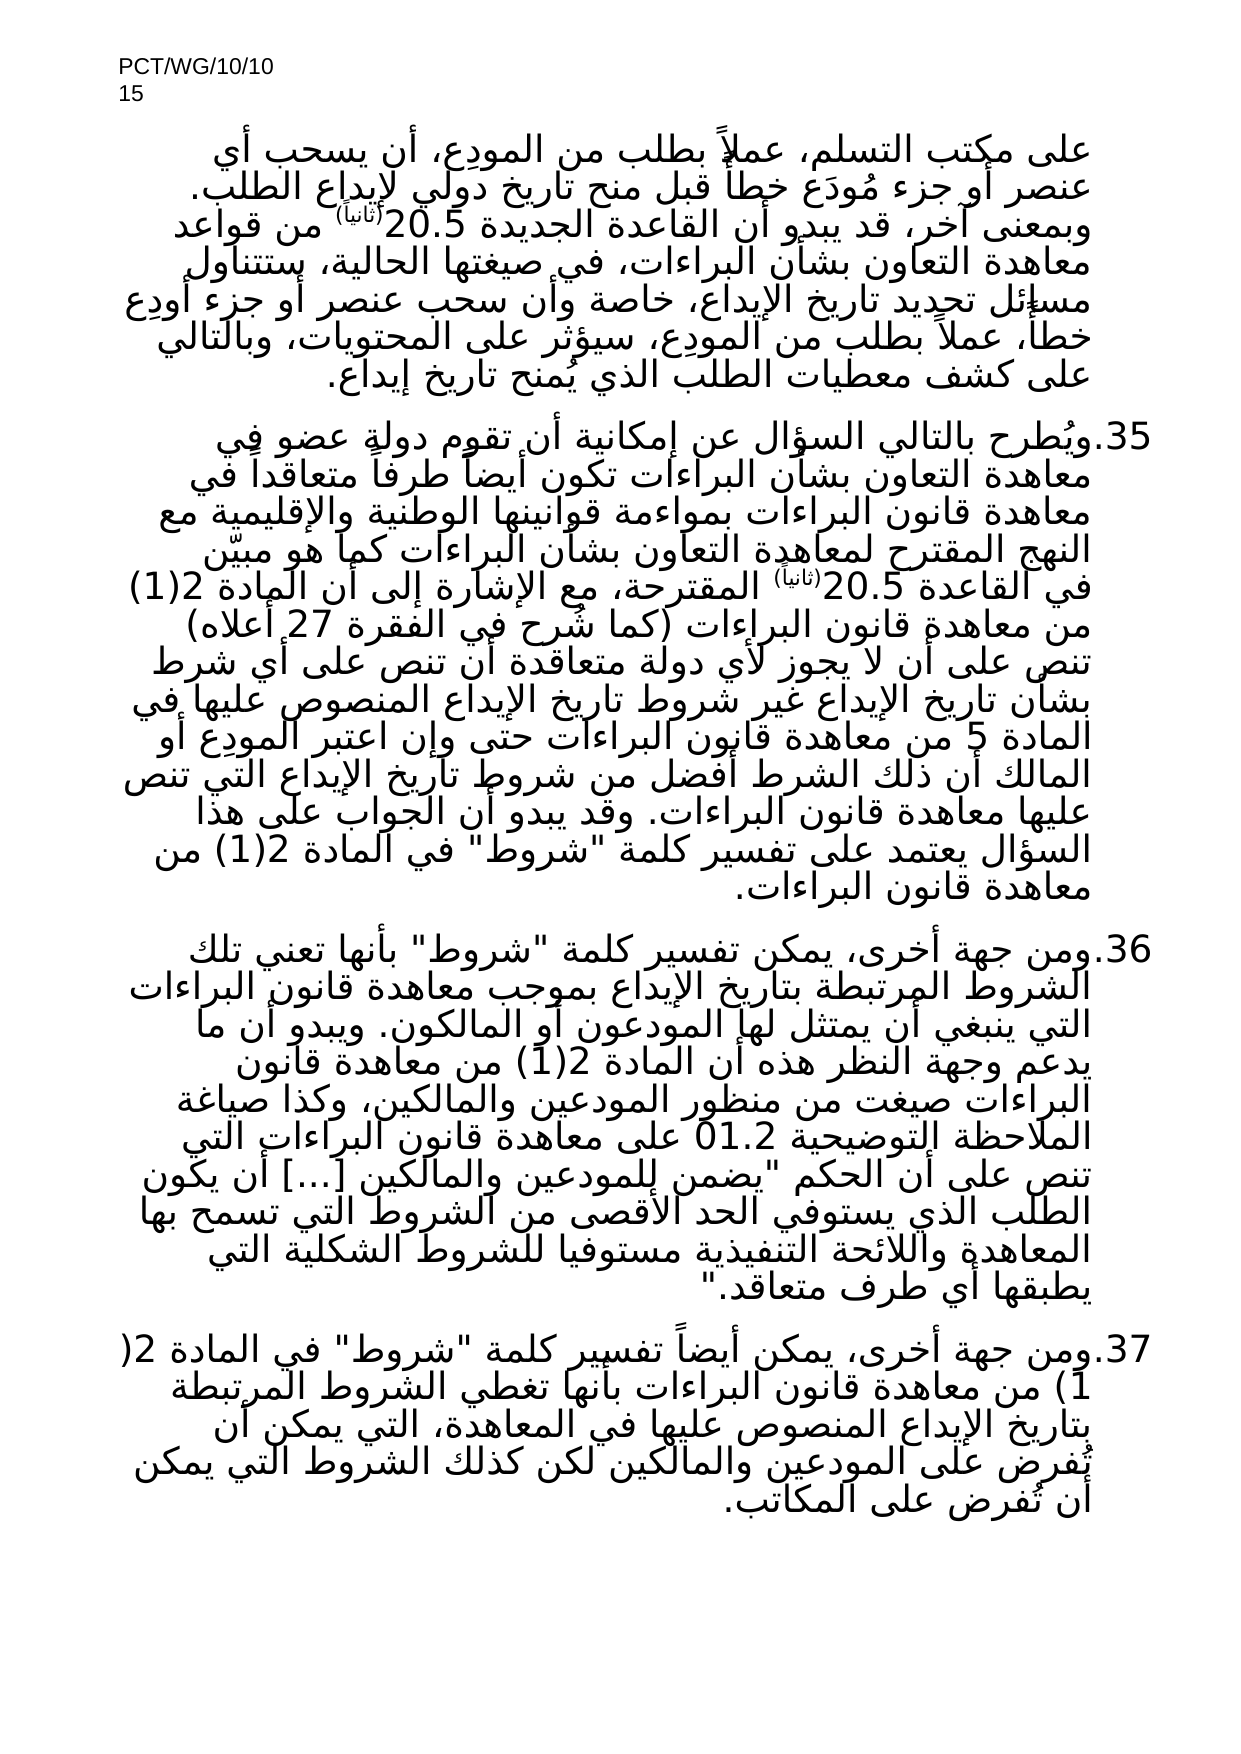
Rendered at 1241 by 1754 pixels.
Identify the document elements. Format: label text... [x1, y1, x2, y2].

list ومن جهة أخرى، يمكن أيضاً تفسير كلمة "شروط" في المادة 2(1) من معاهدة قانون البراءات بأنها تغطي الشروط المرتبطة بتاريخ الإيداع المنصوص عليها في المعاهدة، التي يمكن أن تُفرض على المودعين والمالكين لكن كذلك الشروط التي يمكن أن تُفرض على المكاتب. [118, 1332, 1093, 1520]
list ومن جهة أخرى، يمكن تفسير كلمة "شروط" بأنها تعني تلك الشروط المرتبطة بتاريخ الإيداع بموجب معاهدة قانون البراءات التي ينبغي أن يمتثل لها المودعون أو المالكون. ويبدو أن ما يدعم وجهة النظر هذه أن المادة 2(1) من معاهدة قانون البراءات صيغت من منظور المودعين والمالكين، وكذا صياغة الملاحظة التوضيحية 01.2 على معاهدة قانون البراءات التي تنص على أن الحكم "يضمن للمودعين والمالكين [...] أن يكون الطلب الذي يستوفي الحد الأقصى من الشروط التي تسمح بها المعاهدة واللائحة التنفيذية مستوفيا للشروط الشكلية التي يطبقها أي طرف متعاقد." [118, 932, 1093, 1307]
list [118, 132, 1093, 395]
list ويُطرح بالتالي السؤال عن إمكانية أن تقوم دولة عضو في معاهدة التعاون بشأن البراءات تكون أيضاً طرفاً متعاقداً في معاهدة قانون البراءات بمواءمة قوانينها الوطنية والإقليمية مع النهج المقترح لمعاهدة التعاون بشأن البراءات كما هو مبيّن في القاعدة 20.5(ثانياً) المقترحة، مع الإشارة إلى أن المادة 2(1) من معاهدة قانون البراءات (كما شُرح في الفقرة 27 أعلاه) تنص على أن لا يجوز لأي دولة متعاقدة أن تنص على أي شرط بشأن تاريخ الإيداع غير شروط تاريخ الإيداع المنصوص عليها في المادة 5 من معاهدة قانون البراءات حتى وإن اعتبر المودِع أو المالك أن ذلك الشرط أفضل من شروط تاريخ الإيداع التي تنص عليها معاهدة قانون البراءات. وقد يبدو أن الجواب على هذا السؤال يعتمد على تفسير كلمة "شروط" في المادة 2(1) من معاهدة قانون البراءات. [118, 420, 1093, 907]
